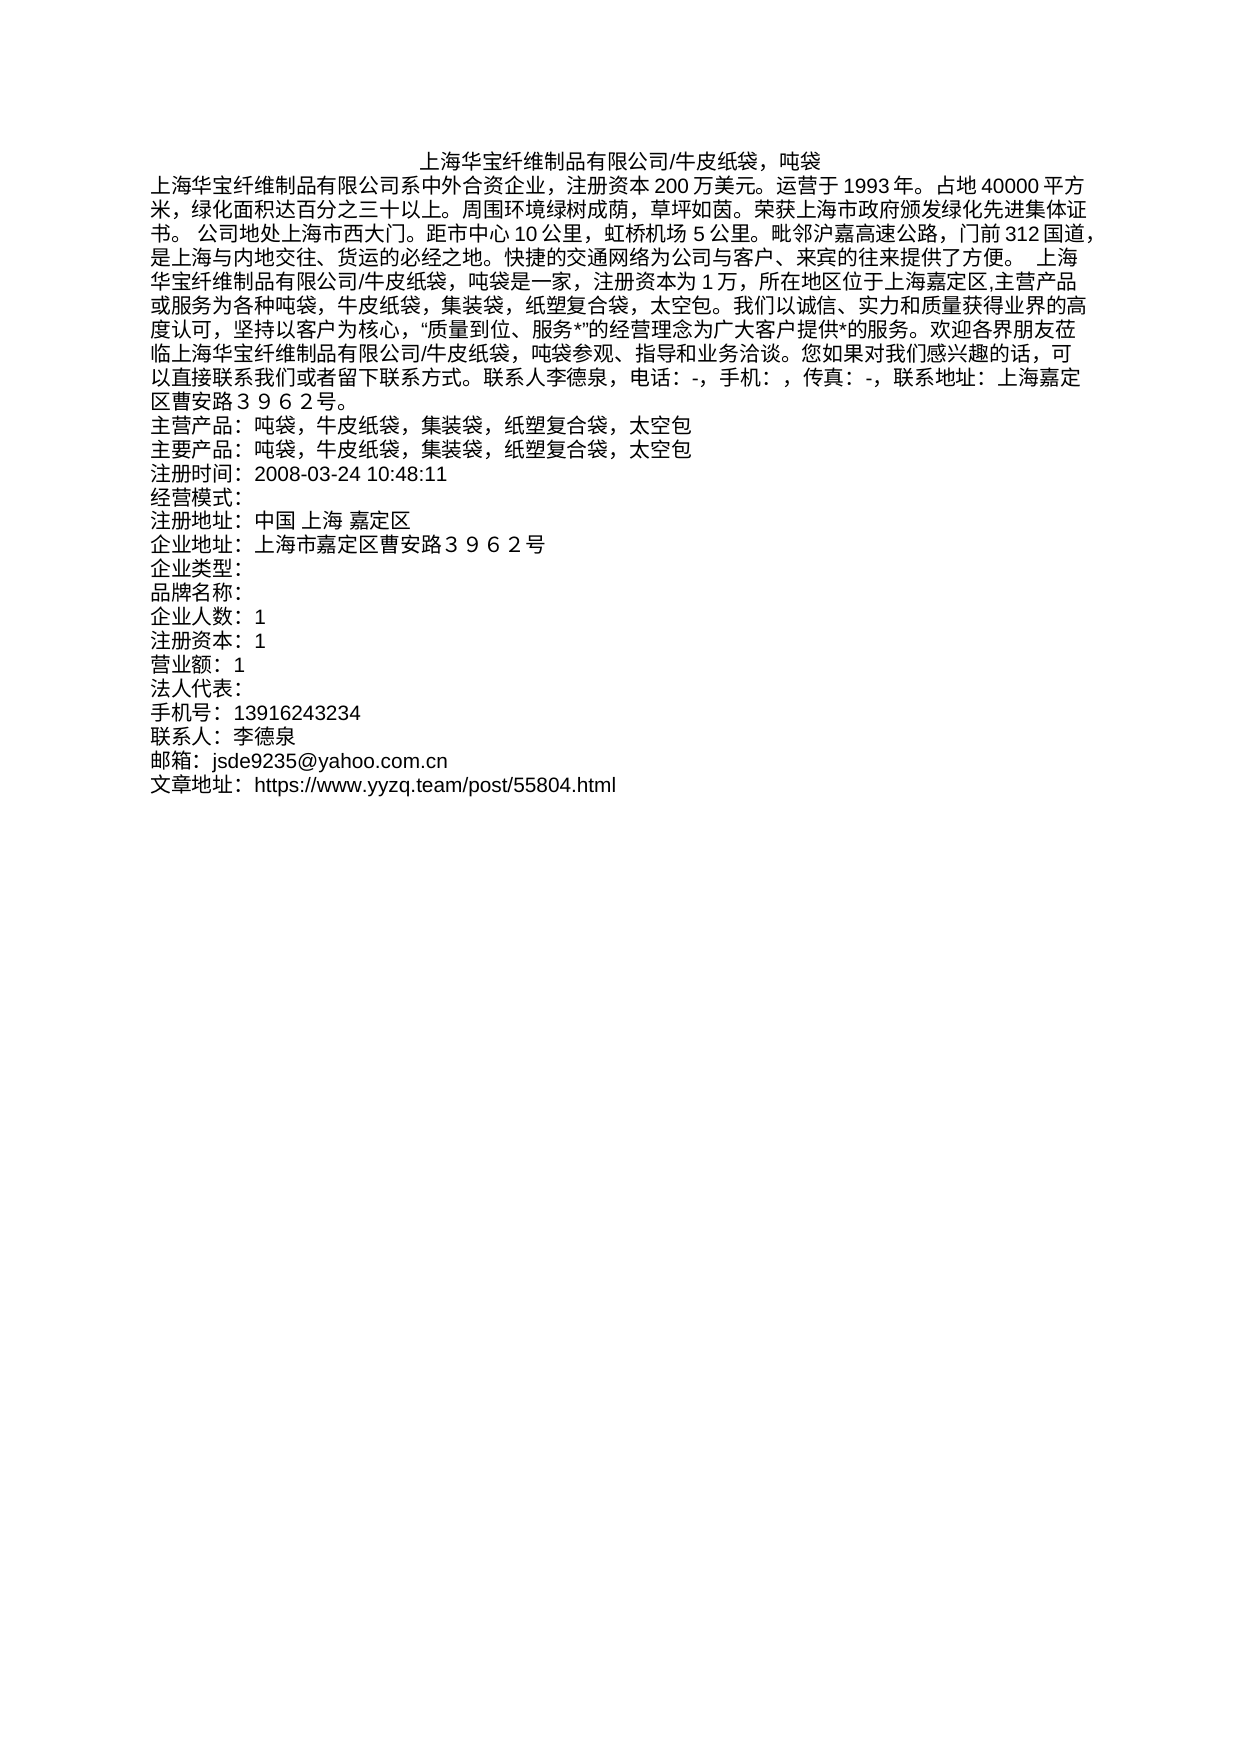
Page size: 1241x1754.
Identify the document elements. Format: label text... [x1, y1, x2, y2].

text 营业额：1 [150, 653, 1090, 677]
text 企业地址：上海市嘉定区曹安路３９６２号 [150, 533, 1090, 557]
text 邮箱：jsde9235@yahoo.com.cn [150, 749, 1090, 773]
text 注册地址：中国 上海 嘉定区 [150, 509, 1090, 533]
text 主要产品：吨袋，牛皮纸袋，集装袋，纸塑复合袋，太空包 [150, 437, 1090, 461]
text 文章地址：https://www.yyzq.team/post/55804.html [150, 773, 1090, 797]
text 联系人：李德泉 [150, 725, 1090, 749]
text 品牌名称： [150, 581, 1090, 605]
text 注册时间：2008-03-24 10:48:11 [150, 461, 1090, 485]
text 经营模式： [150, 485, 1090, 509]
text 主营产品：吨袋，牛皮纸袋，集装袋，纸塑复合袋，太空包 [150, 413, 1090, 437]
text 手机号：13916243234 [150, 701, 1090, 725]
text 企业类型： [150, 557, 1090, 581]
text 注册资本：1 [150, 629, 1090, 653]
text 上海华宝纤维制品有限公司系中外合资企业，注册资本200万美元。运营于1993年。占地40000平方米，绿化面积达百分之三十以上。周围环境绿树成荫，草坪如茵。荣获上海市政府颁发绿化先进集体证书。 公司地处上海市西大门。距市中心10公里，虹桥机场 5公里。毗邻沪嘉高速公路，门前312国道，是上海与内地交往、货运的必经之地。快捷的交通网络为公司与客户、来宾的往来提供了方便。 上海华宝纤维制品有限公司/牛皮纸袋，吨袋是一家，注册资本为1万，所在地区位于上海嘉定区,主营产品或服务为各种吨袋，牛皮纸袋，集装袋，纸塑复合袋，太空包。我们以诚信、实力和质量获得业界的高度认可，坚持以客户为核心，“质量到位、服务*”的经营理念为广大客户提供*的服务。欢迎各界朋友莅临上海华宝纤维制品有限公司/牛皮纸袋，吨袋参观、指导和业务洽谈。您如果对我们感兴趣的话，可以直接联系我们或者留下联系方式。联系人李德泉，电话：-，手机：，传真：-，联系地址：上海嘉定区曹安路３９６２号。 [150, 174, 1090, 413]
text 上海华宝纤维制品有限公司/牛皮纸袋，吨袋 [150, 150, 1090, 174]
text 企业人数：1 [150, 605, 1090, 629]
text 法人代表： [150, 677, 1090, 701]
